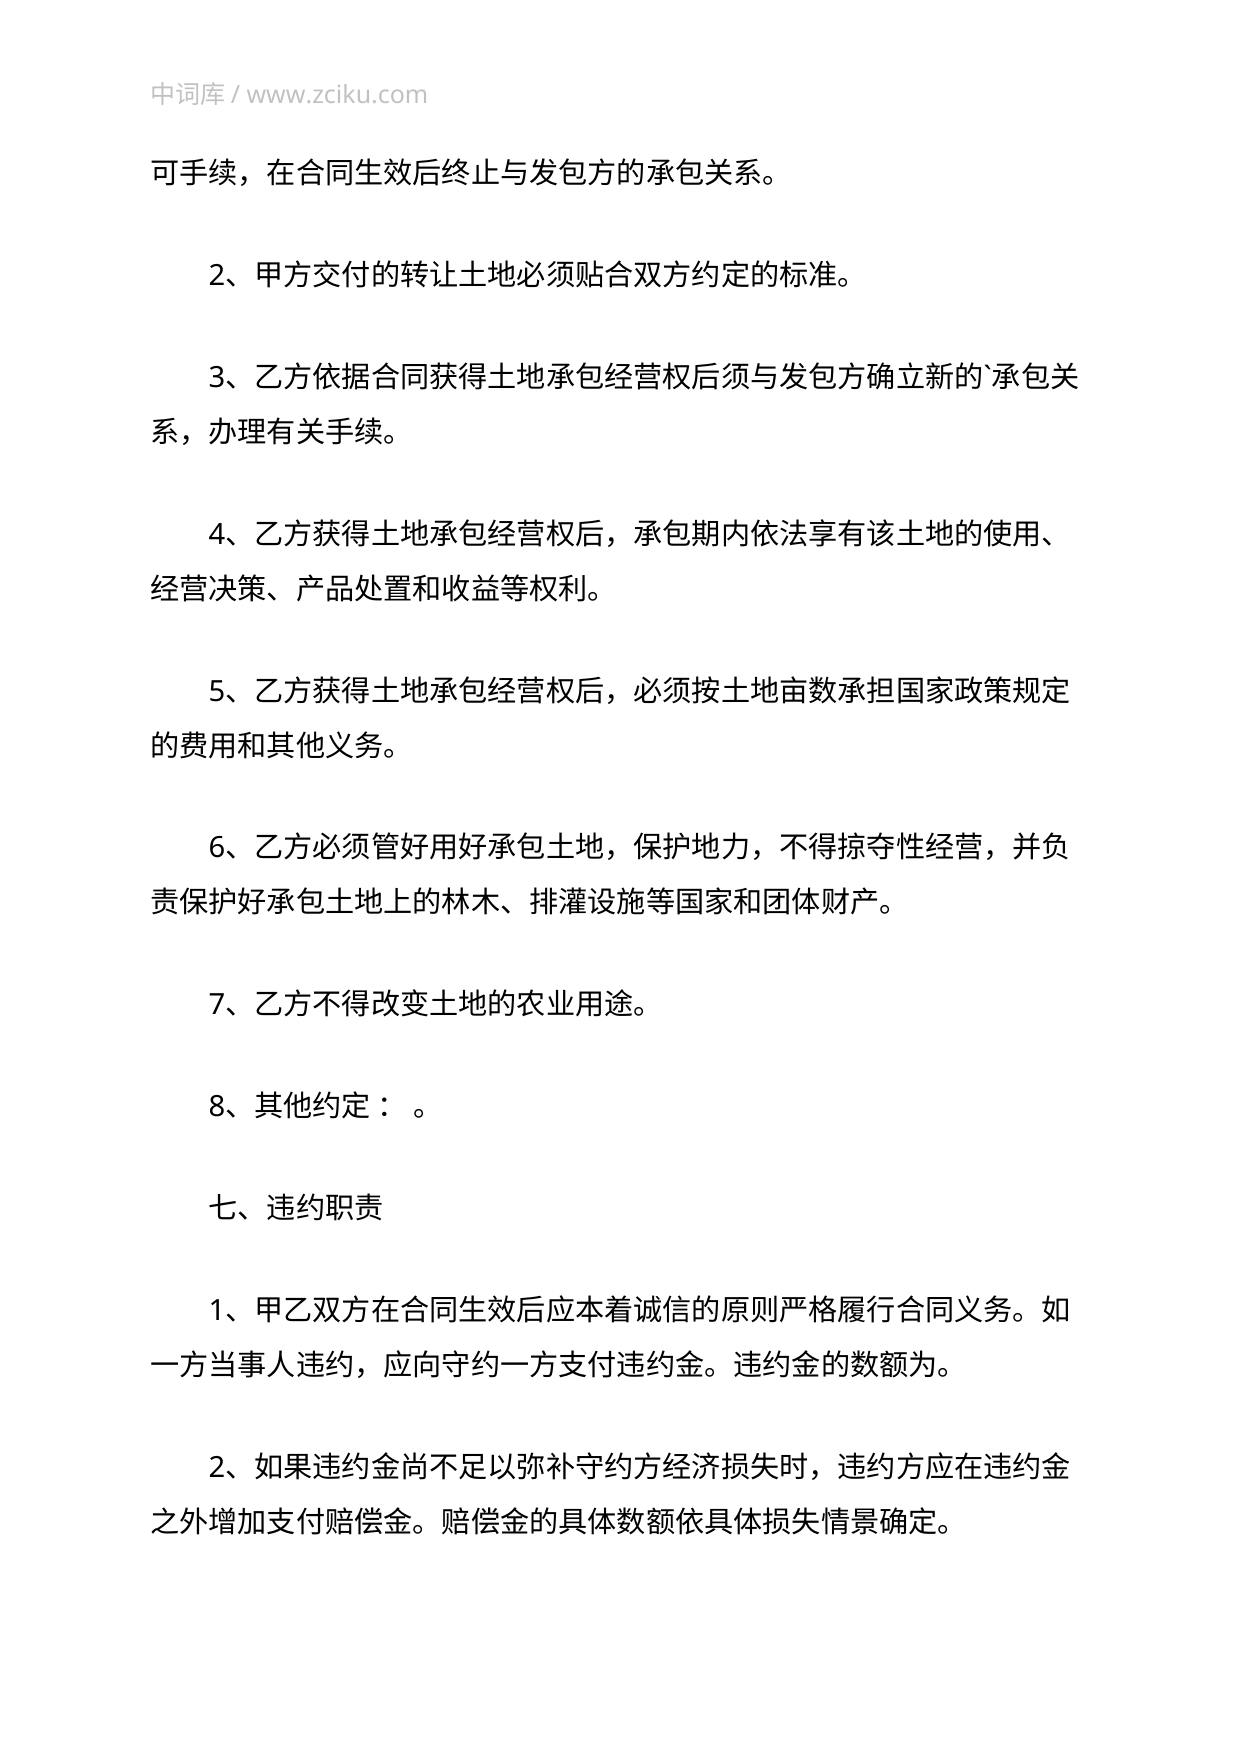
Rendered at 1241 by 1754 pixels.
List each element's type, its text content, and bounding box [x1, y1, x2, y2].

text 7、乙方不得改变土地的农业用途。 [150, 981, 1090, 1023]
text 1、甲乙双方在合同生效后应本着诚信的原则严格履行合同义务。如一方当事人违约，应向守约一方支付违约金。违约金的数额为。 [150, 1287, 1090, 1384]
text 6、乙方必须管好用好承包土地，保护地力，不得掠夺性经营，并负责保护好承包土地上的林木、排灌设施等国家和团体财产。 [150, 824, 1090, 921]
text 3、乙方依据合同获得土地承包经营权后须与发包方确立新的`承包关系，办理有关手续。 [150, 354, 1090, 451]
text 七、违约职责 [150, 1185, 1090, 1227]
text 8、其他约定 ： 。 [150, 1083, 1090, 1125]
text 5、乙方获得土地承包经营权后，必须按土地亩数承担国家政策规定的费用和其他义务。 [150, 667, 1090, 764]
text 2、如果违约金尚不足以弥补守约方经济损失时，违约方应在违约金之外增加支付赔偿金。赔偿金的具体数额依具体损失情景确定。 [150, 1443, 1090, 1541]
text 4、乙方获得土地承包经营权后，承包期内依法享有该土地的使用、经营决策、产品处置和收益等权利。 [150, 511, 1090, 608]
text 2、甲方交付的转让土地必须贴合双方约定的标准。 [150, 252, 1090, 294]
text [150, 150, 1090, 192]
